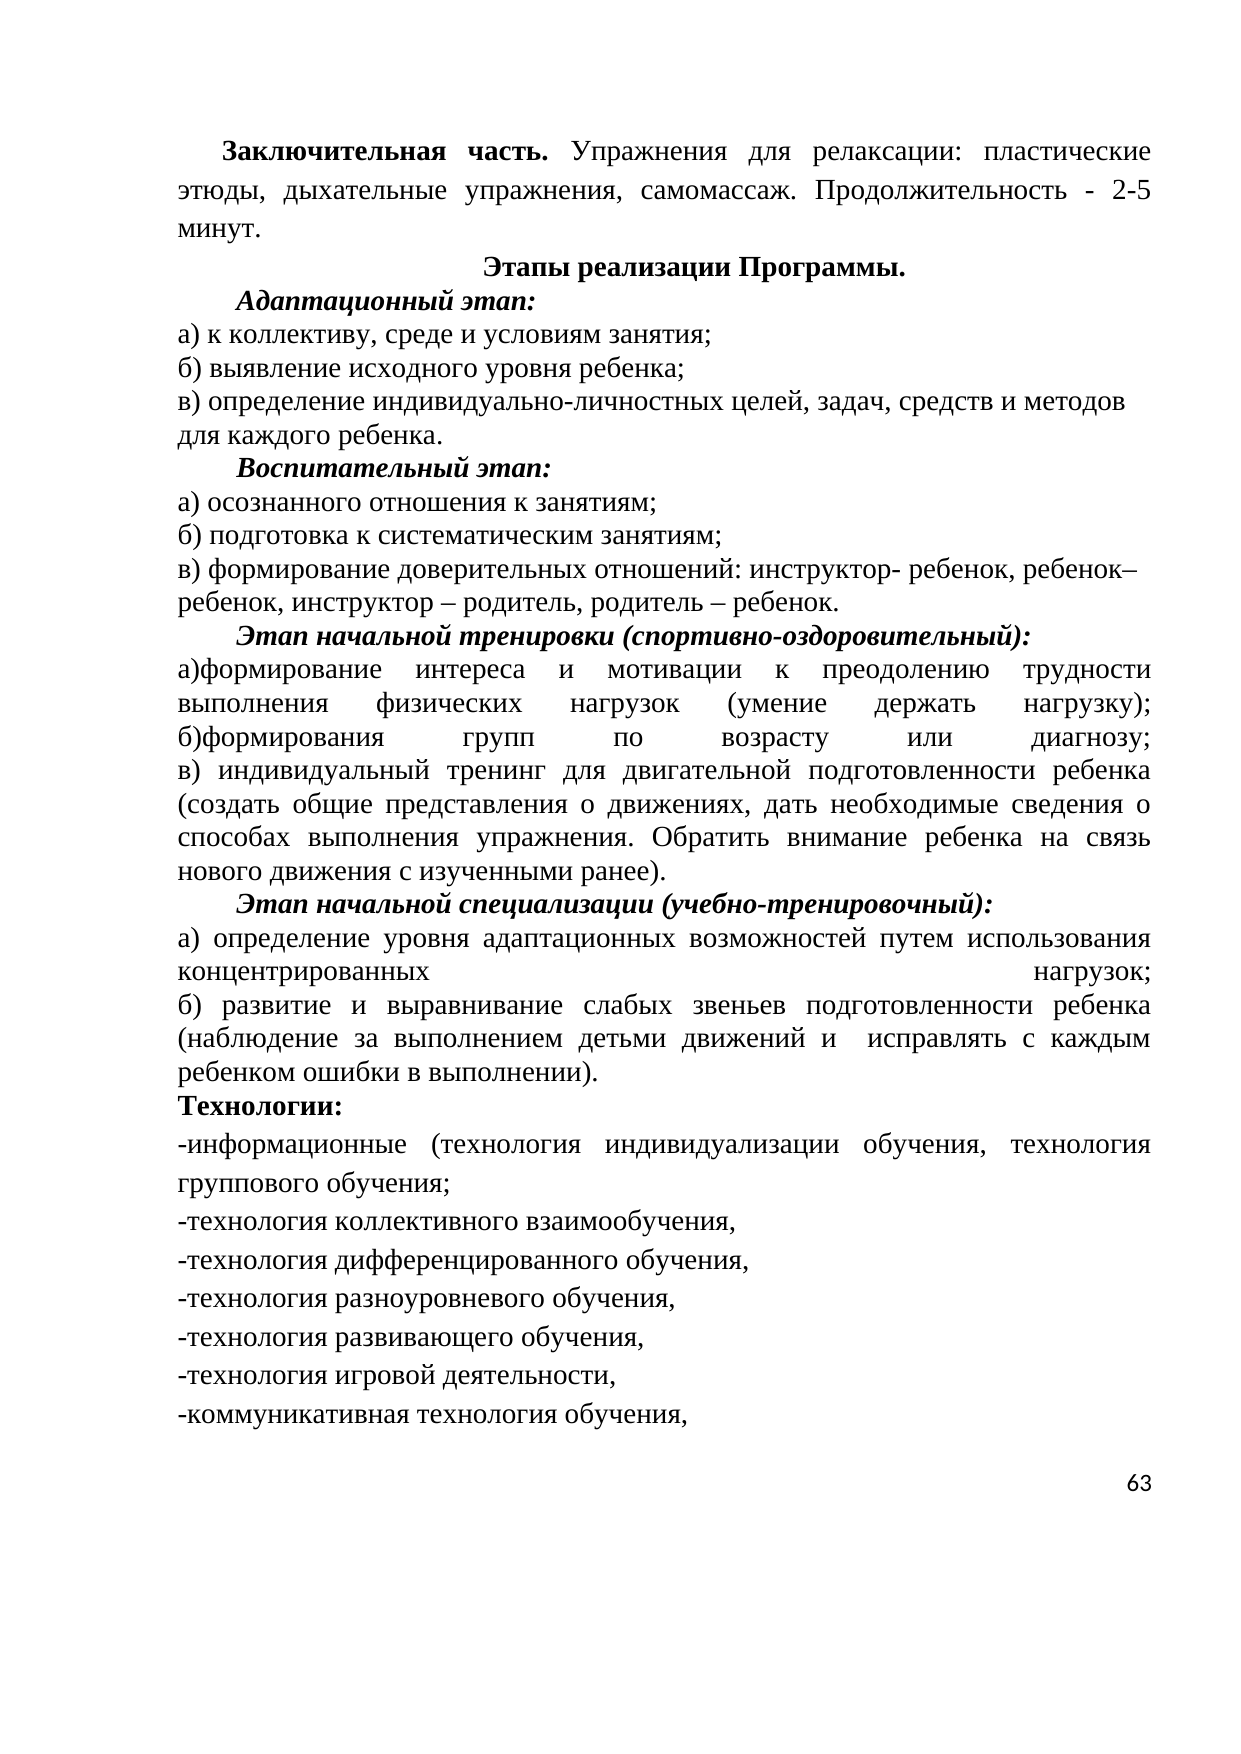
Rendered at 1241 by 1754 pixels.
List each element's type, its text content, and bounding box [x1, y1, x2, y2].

list Адаптационный этап: [177, 283, 1152, 316]
list а)формирование интереса и мотивации к преодолению трудности выполнения физических нагрузок (умение держать нагрузку); б)формирования групп по возрасту или диагнозу; в) индивидуальный тренинг для двигательной подготовленности ребенка (создать общие представления о движениях, дать необходимые сведения о способах выполнения упражнения. Обратить внимание ребенка на связь нового движения с изученными ранее). [177, 652, 1152, 886]
text Заключительная часть. Упражнения для релаксации: пластические этюды, дыхательные упражнения, самомассаж. Продолжительность - 2-5 минут. [177, 133, 1152, 244]
text Этапы реализации Программы. [177, 249, 1152, 283]
list Этап начальной тренировки (спортивно-оздоровительный): [177, 618, 1152, 652]
list Воспитательный этап: [177, 450, 1152, 484]
text -технология разноуровневого обучения, [177, 1280, 1152, 1314]
text -информационные (технология индивидуализации обучения, технология группового обучения; [177, 1126, 1152, 1198]
text а) определение уровня адаптационных возможностей путем использования концентрированных нагрузок; б) развитие и выравнивание слабых звеньев подготовленности ребенка (наблюдение за выполнением детьми движений и исправлять с каждым ребенком ошибки в выполнении). [177, 920, 1152, 1088]
list а) осознанного отношения к занятиям; б) подготовка к систематическим занятиям; в) формирование доверительных отношений: инструктор- ребенок, ребенок–ребенок, инструктор – родитель, родитель – ребенок. [177, 484, 1152, 618]
text -коммуникативная технология обучения, [177, 1396, 1152, 1429]
list Технологии: [177, 1088, 1152, 1121]
text -технология дифференцированного обучения, [177, 1242, 1152, 1275]
text -технология игровой деятельности, [177, 1357, 1152, 1391]
text -технология коллективного взаимообучения, [177, 1203, 1152, 1237]
text -технология развивающего обучения, [177, 1319, 1152, 1352]
list Этап начальной специализации (учебно-тренировочный): [177, 886, 1152, 920]
list а) к коллективу, среде и условиям занятия; б) выявление исходного уровня ребенка; в) определение индивидуально-личностных целей, задач, средств и методов для каждого ребенка. [177, 316, 1152, 450]
